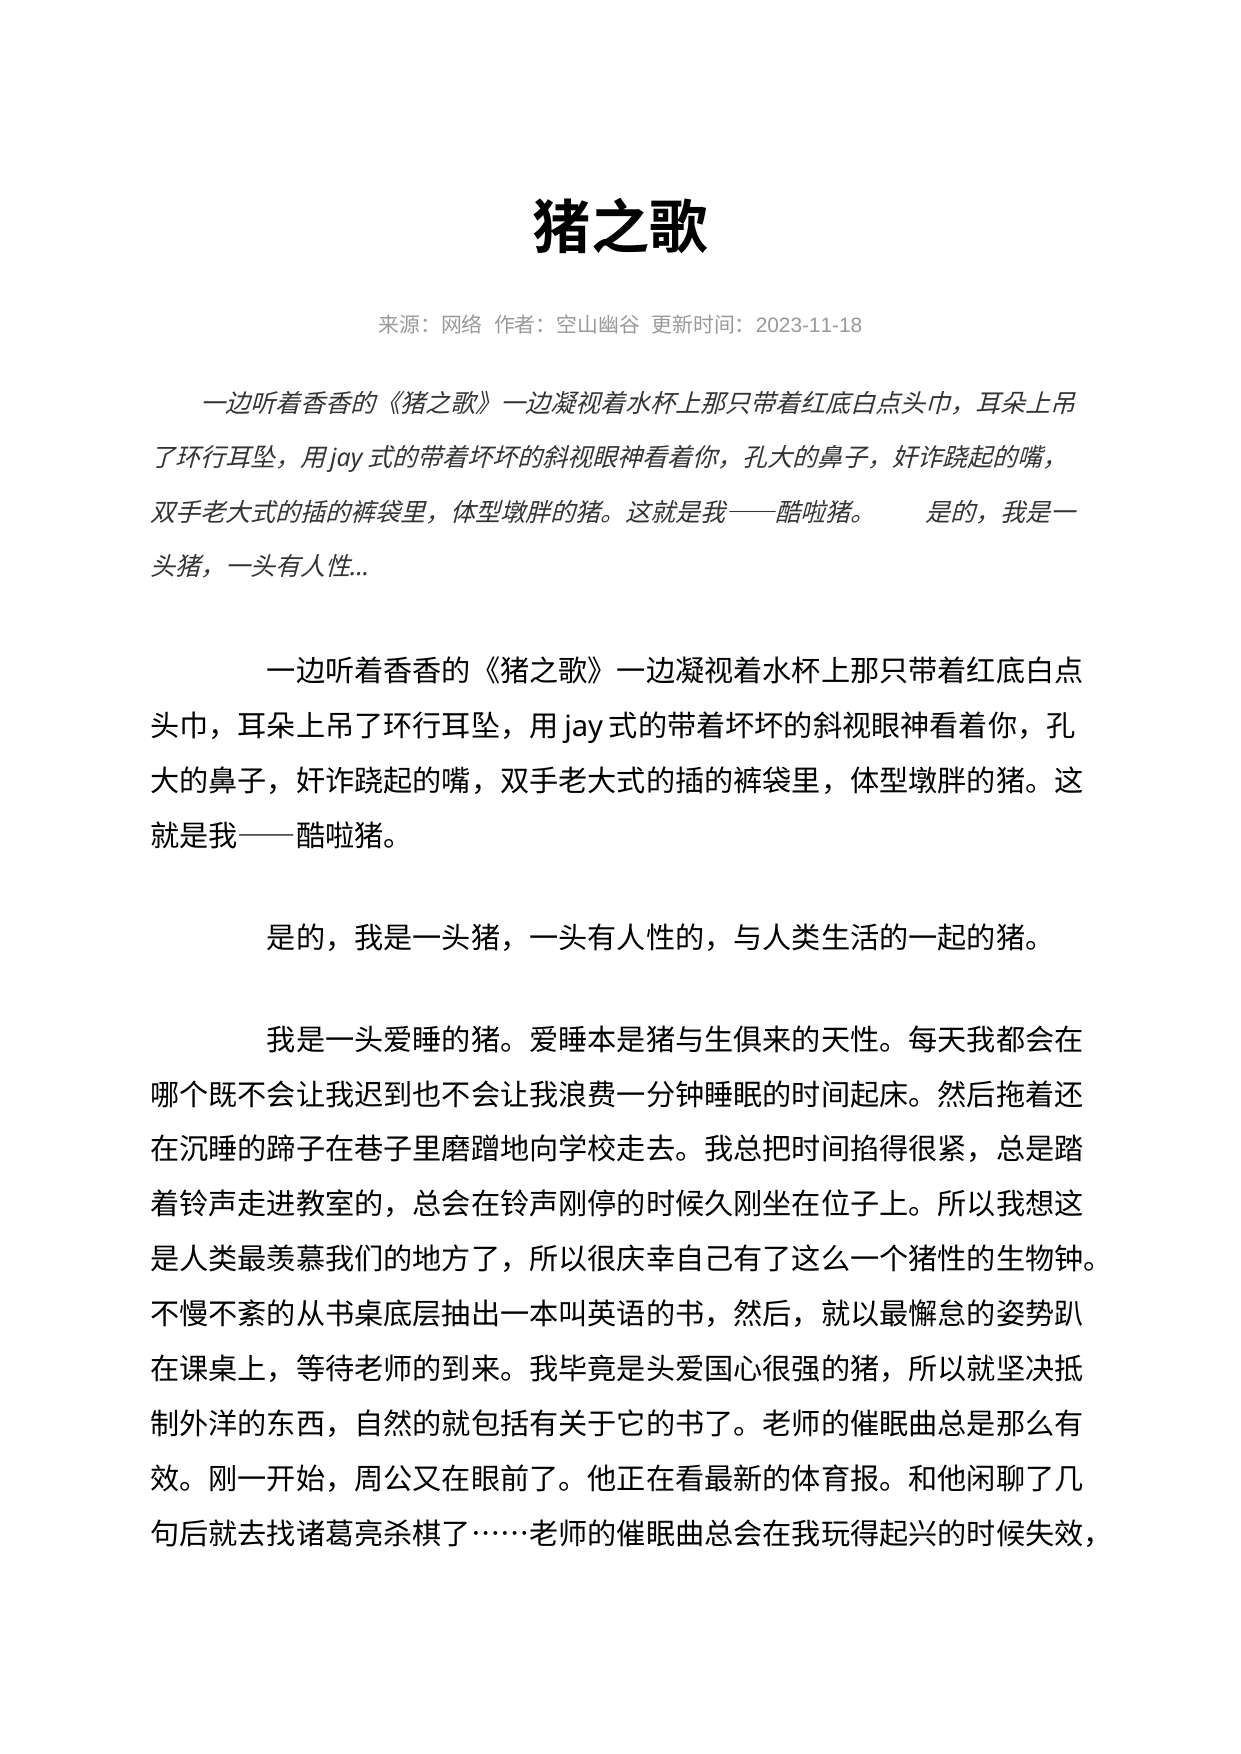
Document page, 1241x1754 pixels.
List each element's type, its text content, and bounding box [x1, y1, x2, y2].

text 一边听着香香的《猪之歌》一边凝视着水杯上那只带着红底白点头巾，耳朵上吊了环行耳坠，用jay式的带着坏坏的斜视眼神看着你，孔大的鼻子，奸诈跷起的嘴，双手老大式的插的裤袋里，体型墩胖的猪。这就是我——酷啦猪。 是的，我是一头猪，一头有人性... [150, 383, 1090, 583]
text 是的，我是一头猪，一头有人性的，与人类生活的一起的猪。 [150, 914, 1090, 957]
subtitle 猪之歌 [150, 181, 1090, 266]
text 一边听着香香的《猪之歌》一边凝视着水杯上那只带着红底白点头巾，耳朵上吊了环行耳坠，用jay式的带着坏坏的斜视眼神看着你，孔大的鼻子，奸诈跷起的嘴，双手老大式的插的裤袋里，体型墩胖的猪。这就是我——酷啦猪。 [150, 648, 1090, 855]
text 来源：网络 作者：空山幽谷 更新时间：2023-11-18 [150, 313, 1090, 337]
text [150, 1016, 1090, 1552]
